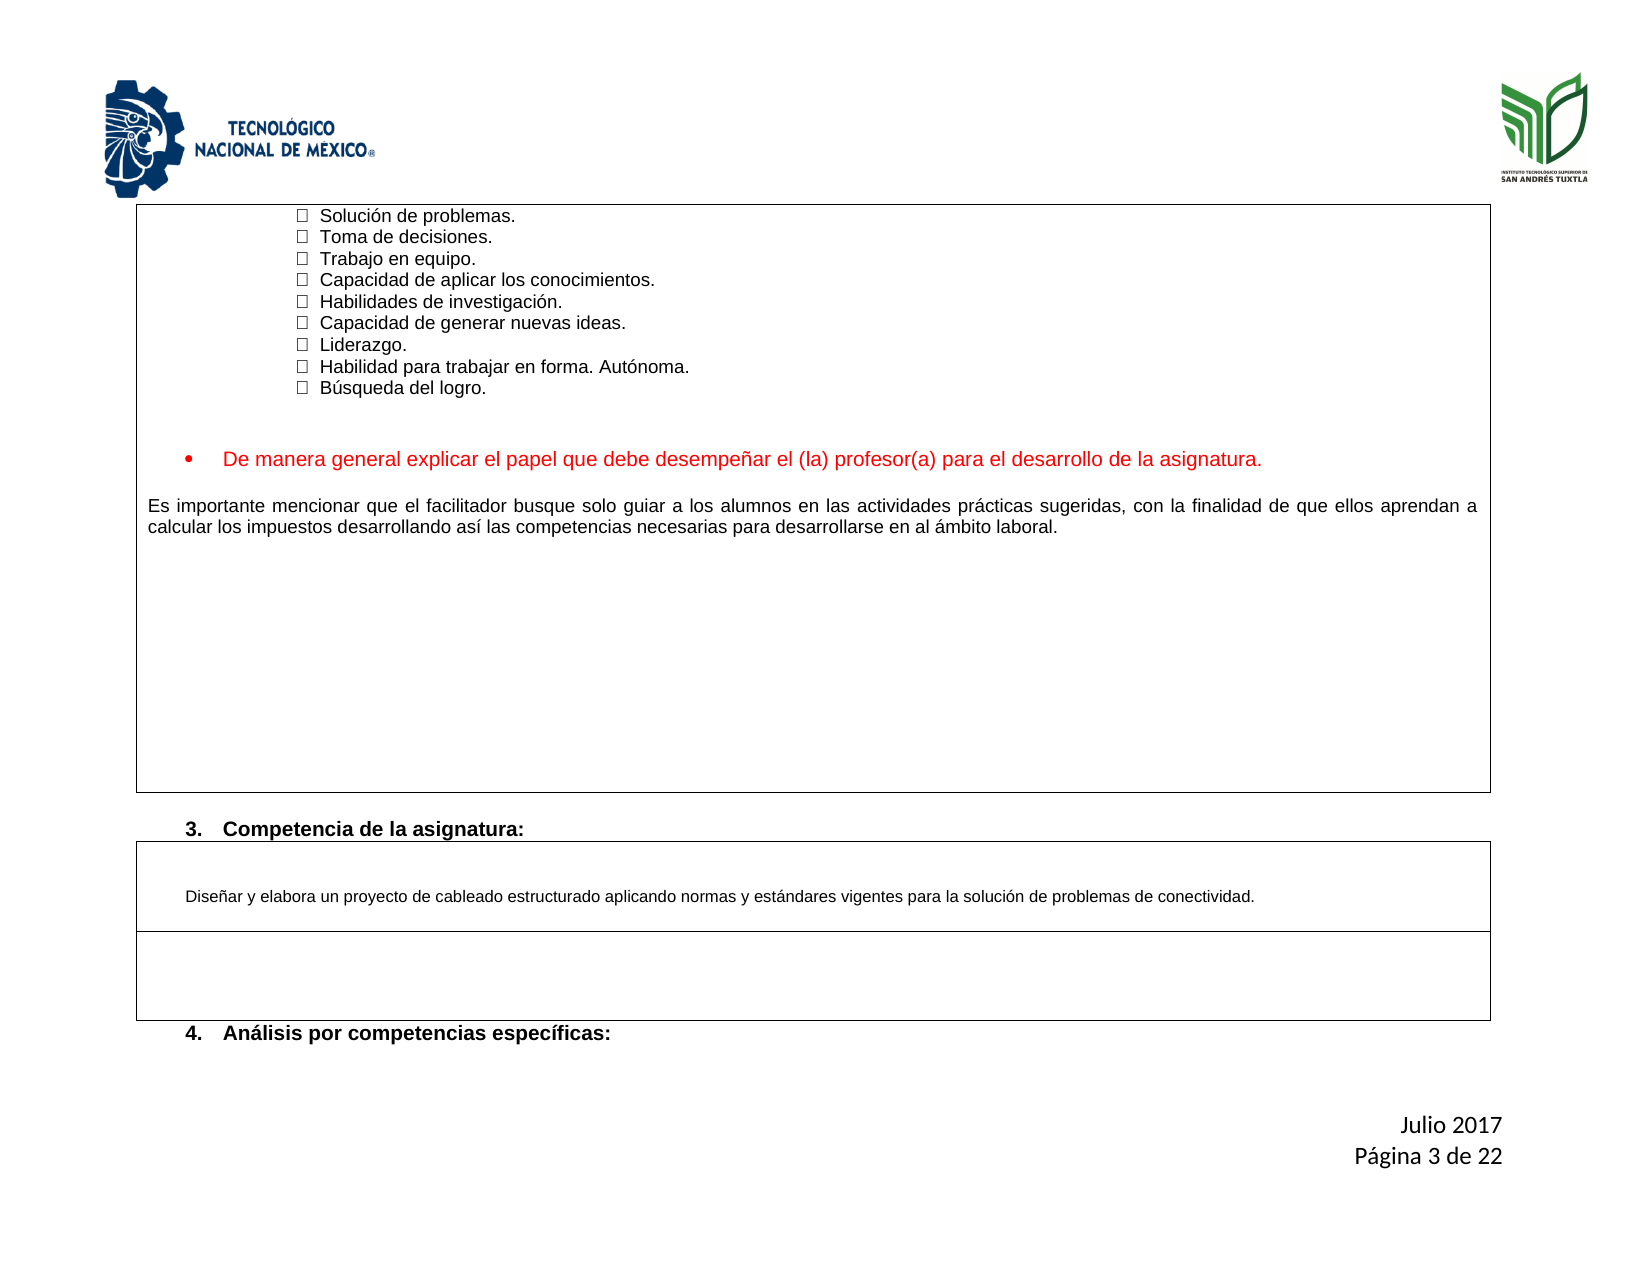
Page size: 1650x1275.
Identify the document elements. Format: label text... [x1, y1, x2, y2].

picture [1501, 72, 1588, 182]
table_cell [137, 932, 1490, 1020]
table_header Diseñar y elabora un proyecto de cableado estructurado aplicando normas y estándares vigentes para la solución de problemas de conectividad. [137, 842, 1490, 931]
picture [29, 73, 450, 204]
list Análisis por competencias específicas: [185, 1021, 1502, 1045]
list Competencia de la asignatura: [185, 817, 1502, 841]
